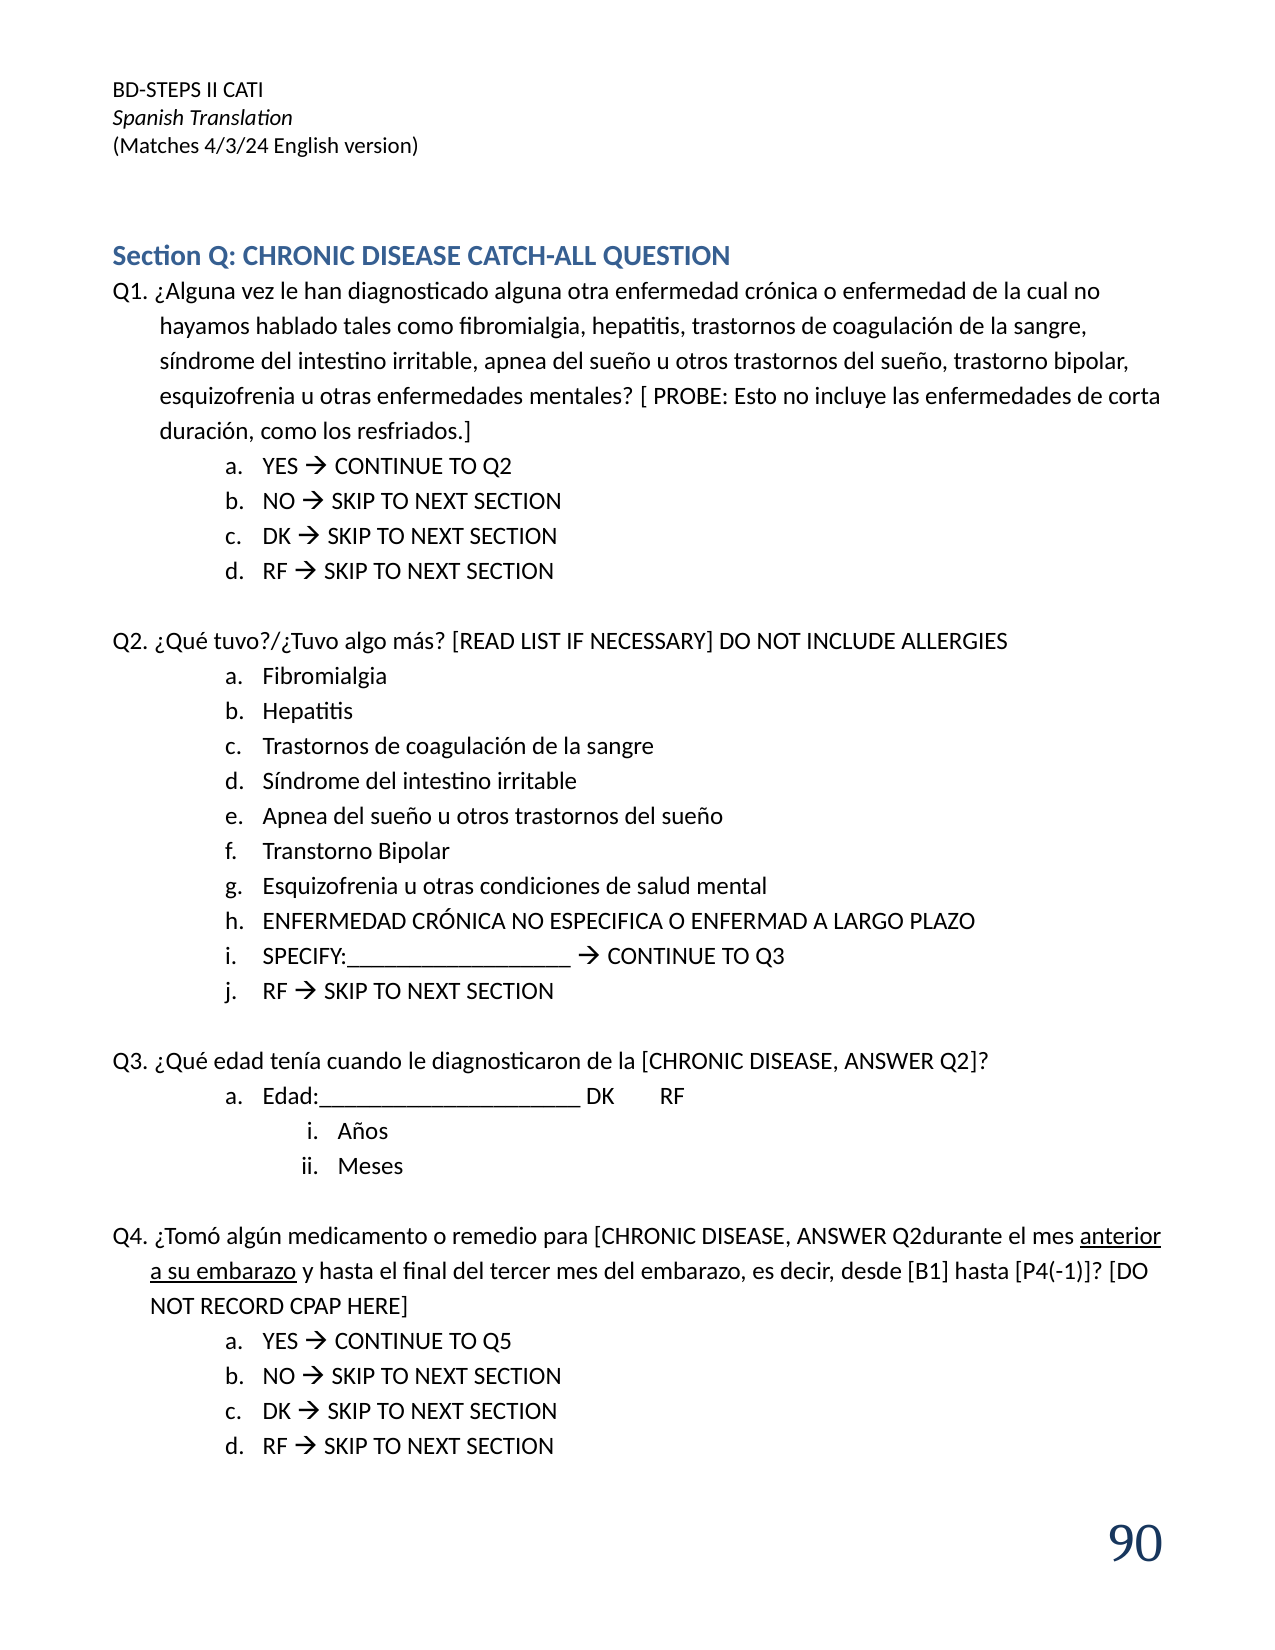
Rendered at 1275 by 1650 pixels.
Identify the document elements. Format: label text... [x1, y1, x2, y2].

list YES CONTINUE TO Q2 [225, 451, 1162, 481]
list Apnea del sueño u otros trastornos del sueño [225, 801, 1162, 831]
list Síndrome del intestino irritable [225, 766, 1162, 796]
list NO SKIP TO NEXT SECTION [225, 486, 1162, 516]
list Q3. ¿Qué edad tenía cuando le diagnosticaron de la [CHRONIC DISEASE, ANSWER Q2]? [112, 1046, 1162, 1076]
list Meses [319, 1151, 1162, 1181]
list NO SKIP TO NEXT SECTION [225, 1361, 1162, 1391]
list Edad:_____________________ DK RF [225, 1081, 1162, 1111]
subtitle Section Q: CHRONIC DISEASE CATCH-ALL QUESTION [112, 237, 1162, 273]
list RF SKIP TO NEXT SECTION [225, 1431, 1162, 1461]
list Años [319, 1116, 1162, 1146]
list Esquizofrenia u otras condiciones de salud mental [225, 871, 1162, 901]
list Fibromialgia [225, 661, 1162, 691]
list Transtorno Bipolar [225, 836, 1162, 866]
list RF SKIP TO NEXT SECTION [225, 976, 1162, 1006]
list YES CONTINUE TO Q5 [225, 1326, 1162, 1356]
list RF SKIP TO NEXT SECTION [225, 556, 1162, 586]
list Hepatitis [225, 696, 1162, 726]
list DK SKIP TO NEXT SECTION [225, 521, 1162, 551]
list Trastornos de coagulación de la sangre [225, 731, 1162, 761]
list Q2. ¿Qué tuvo?/¿Tuvo algo más? [READ LIST IF NECESSARY] DO NOT INCLUDE ALLERGIES [112, 626, 1162, 656]
list Q1. ¿Alguna vez le han diagnosticado alguna otra enfermedad crónica o enfermedad de la cual no hayamos hablado tales como fibromialgia, hepatitis, trastornos de coagulación de la sangre, síndrome del intestino irritable, apnea del sueño u otros trastornos del sueño, trastorno bipolar, esquizofrenia u otras enfermedades mentales? [ PROBE: Esto no incluye las enfermedades de corta duración, como los resfriados.] [112, 276, 1162, 446]
list SPECIFY:__________________ CONTINUE TO Q3 [225, 941, 1162, 971]
list Q4. ¿Tomó algún medicamento o remedio para [CHRONIC DISEASE, ANSWER Q2durante el mes anterior a su embarazo y hasta el final del tercer mes del embarazo, es decir, desde [B1] hasta [P4(-1)]? [DO NOT RECORD CPAP HERE] [112, 1221, 1162, 1321]
list ENFERMEDAD CRÓNICA NO ESPECIFICA O ENFERMAD A LARGO PLAZO [225, 906, 1162, 936]
list DK SKIP TO NEXT SECTION [225, 1396, 1162, 1426]
